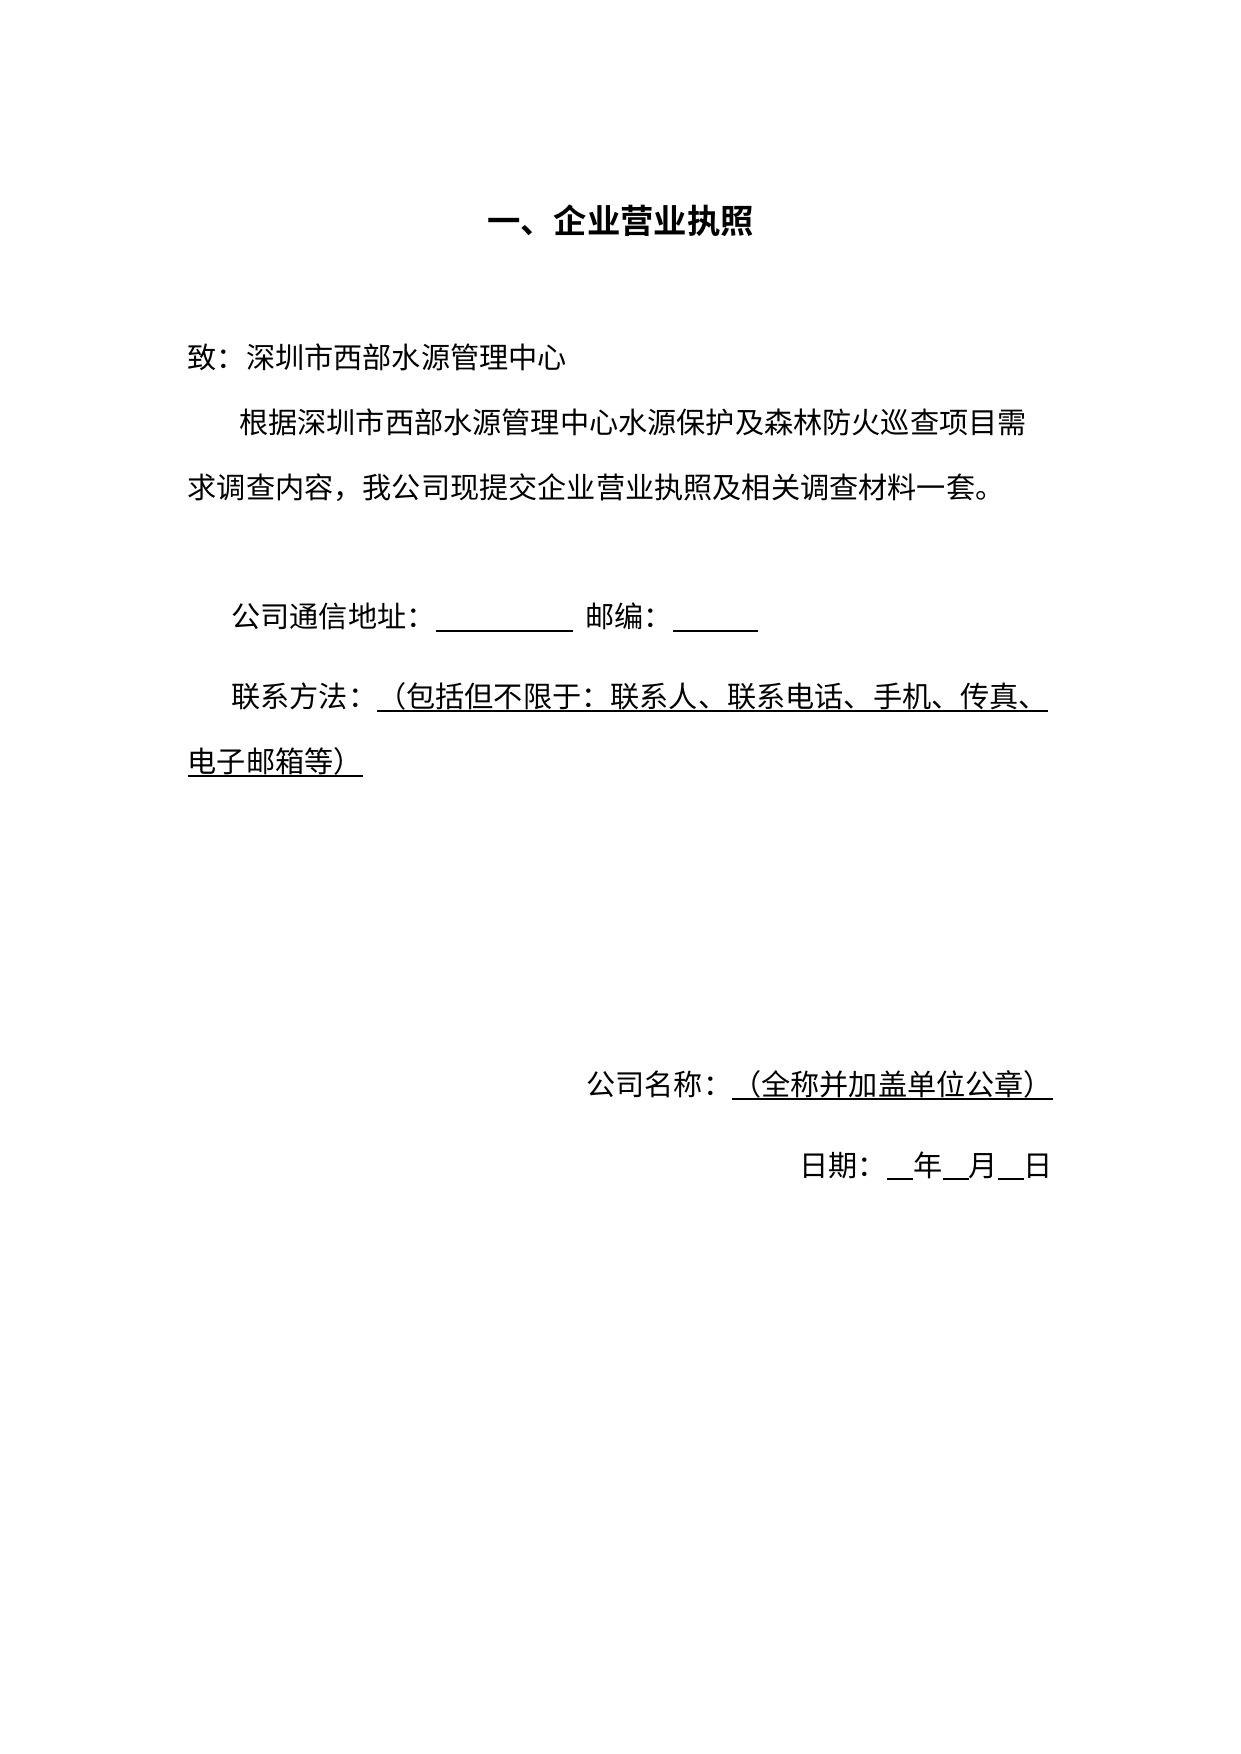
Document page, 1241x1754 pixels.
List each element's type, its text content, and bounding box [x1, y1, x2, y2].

text 根据深圳市西部水源管理中心水源保护及森林防火巡查项目需求调查内容，我公司现提交企业营业执照及相关调查材料一套。 [187, 388, 1053, 518]
text 公司通信地址： 邮编： [187, 582, 1053, 647]
text 日期： 年 月 日 [187, 1131, 1053, 1196]
text 致：深圳市西部水源管理中心 [187, 323, 1053, 388]
text 联系方法：（包括但不限于：联系人、联系电话、手机、传真、电子邮箱等） [187, 663, 1053, 793]
text 公司名称：（全称并加盖单位公章） [187, 1050, 1053, 1115]
title 一、企业营业执照 [187, 187, 1053, 252]
